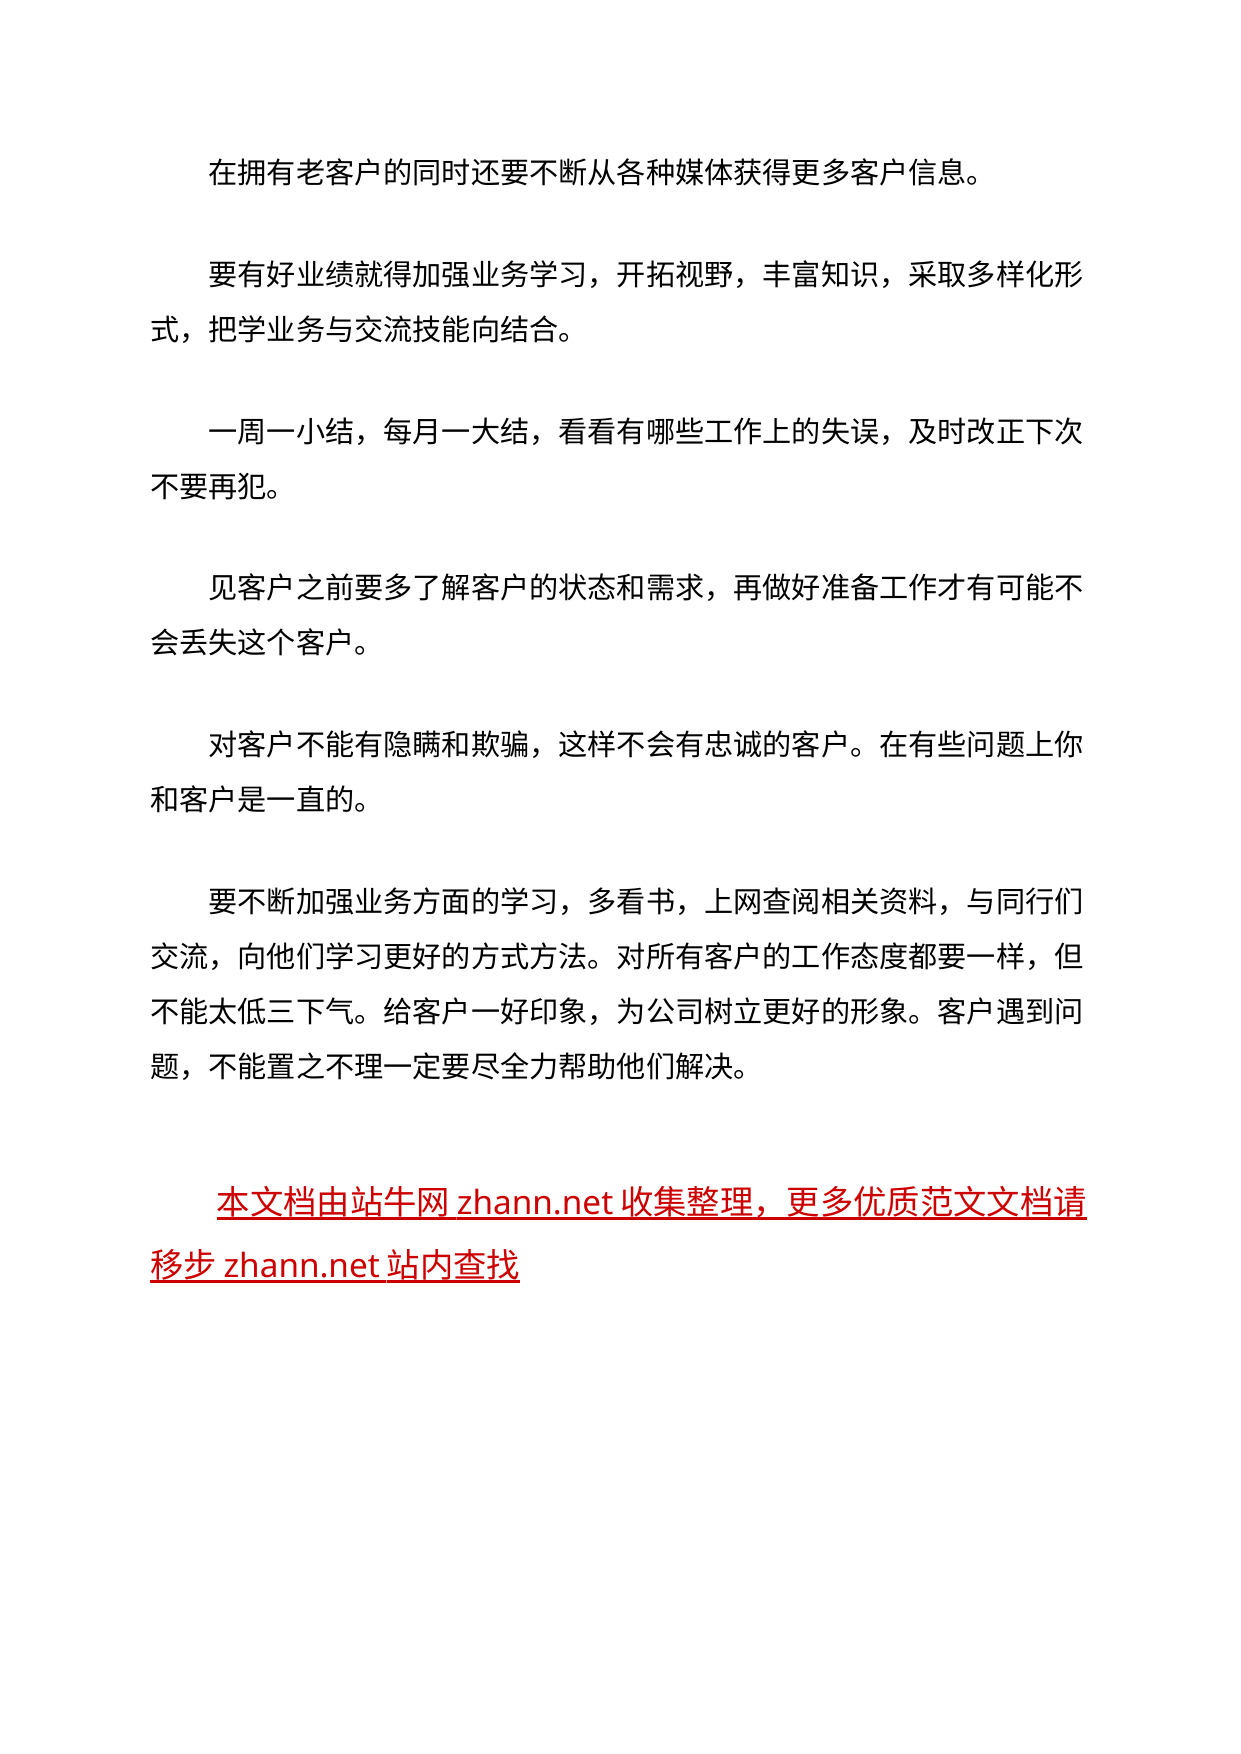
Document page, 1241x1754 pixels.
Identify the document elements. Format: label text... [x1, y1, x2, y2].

text 见客户之前要多了解客户的状态和需求，再做好准备工作才有可能不会丢失这个客户。 [150, 565, 1090, 662]
text 本文档由站牛网zhann.net收集整理，更多优质范文文档请移步zhann.net站内查找 [150, 1176, 1090, 1287]
text 要不断加强业务方面的学习，多看书，上网查阅相关资料，与同行们交流，向他们学习更好的方式方法。对所有客户的工作态度都要一样，但不能太低三下气。给客户一好印象，为公司树立更好的形象。客户遇到问题，不能置之不理一定要尽全力帮助他们解决。 [150, 878, 1090, 1085]
text 要有好业绩就得加强业务学习，开拓视野，丰富知识，采取多样化形式，把学业务与交流技能向结合。 [150, 252, 1090, 349]
text 一周一小结，每月一大结，看看有哪些工作上的失误，及时改正下次不要再犯。 [150, 408, 1090, 506]
text 在拥有老客户的同时还要不断从各种媒体获得更多客户信息。 [150, 150, 1090, 192]
text 对客户不能有隐瞒和欺骗，这样不会有忠诚的客户。在有些问题上你和客户是一直的。 [150, 722, 1090, 819]
